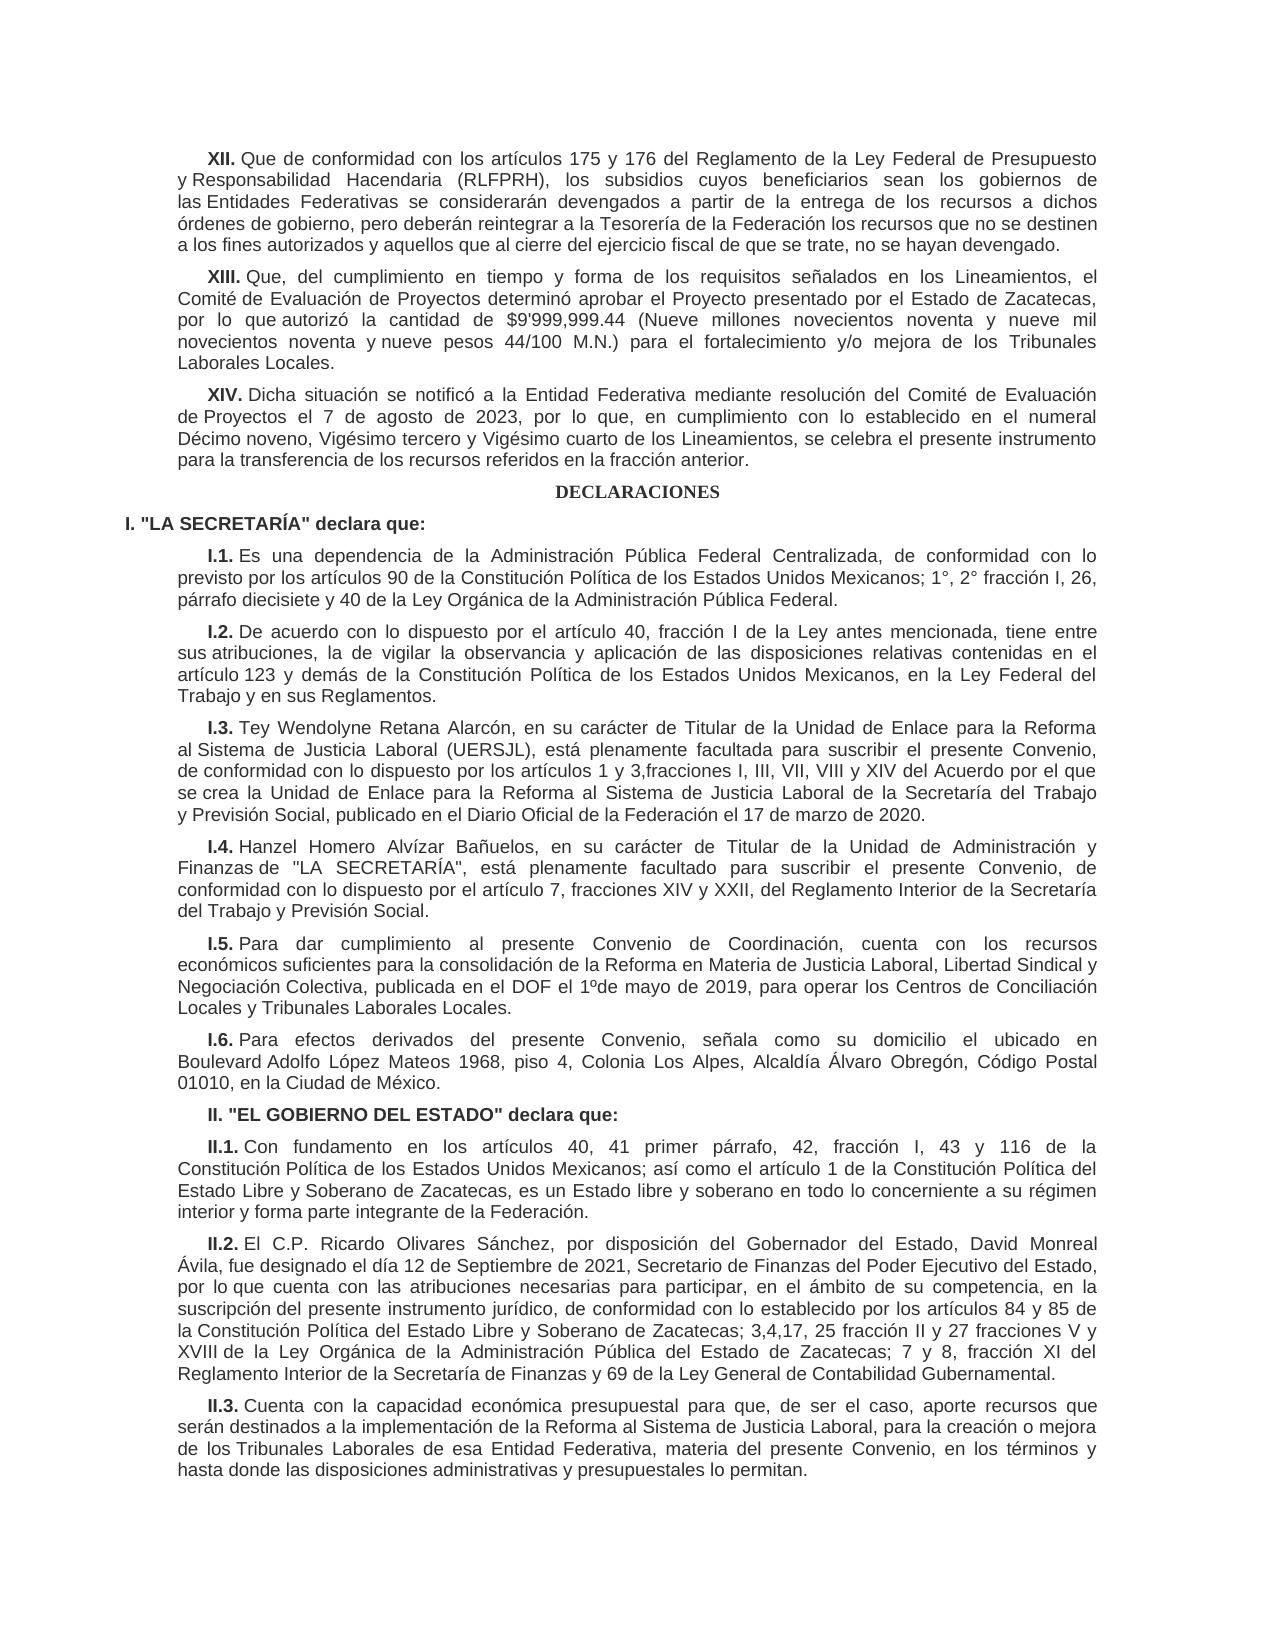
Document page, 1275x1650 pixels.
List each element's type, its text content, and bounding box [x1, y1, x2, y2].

text II.2. El C.P. Ricardo Olivares Sánchez, por disposición del Gobernador del Estado, David Monreal Ávila, fue designado el día 12 de Septiembre de 2021, Secretario de Finanzas del Poder Ejecutivo del Estado, por lo que cuenta con las atribuciones necesarias para participar, en el ámbito de su competencia, en la suscripción del presente instrumento jurídico, de conformidad con lo establecido por los artículos 84 y 85 de la Constitución Política del Estado Libre y Soberano de Zacatecas; 3,4,17, 25 fracción II y 27 fracciones V y XVIII de la Ley Orgánica de la Administración Pública del Estado de Zacatecas; 7 y 8, fracción XI del Reglamento Interior de la Secretaría de Finanzas y 69 de la Ley General de Contabilidad Gubernamental. [177, 1233, 1098, 1384]
text II.3. Cuenta con la capacidad económica presupuestal para que, de ser el caso, aporte recursos que serán destinados a la implementación de la Reforma al Sistema de Justicia Laboral, para la creación o mejora de los Tribunales Laborales de esa Entidad Federativa, materia del presente Convenio, en los términos y hasta donde las disposiciones administrativas y presupuestales lo permitan. [177, 1394, 1098, 1481]
text I.5. Para dar cumplimiento al presente Convenio de Coordinación, cuenta con los recursos económicos suficientes para la consolidación de la Reforma en Materia de Justicia Laboral, Libertad Sindical y Negociación Colectiva, publicada en el DOF el 1ºde mayo de 2019, para operar los Centros de Conciliación Locales y Tribunales Laborales Locales. [177, 932, 1098, 1018]
text I.6. Para efectos derivados del presente Convenio, señala como su domicilio el ubicado en Boulevard Adolfo López Mateos 1968, piso 4, Colonia Los Alpes, Alcaldía Álvaro Obregón, Código Postal 01010, en la Ciudad de México. [177, 1029, 1098, 1094]
text XII. Que de conformidad con los artículos 175 y 176 del Reglamento de la Ley Federal de Presupuesto y Responsabilidad Hacendaria (RLFPRH), los subsidios cuyos beneficiarios sean los gobiernos de las Entidades Federativas se considerarán devengados a partir de la entrega de los recursos a dichos órdenes de gobierno, pero deberán reintegrar a la Tesorería de la Federación los recursos que no se destinen a los fines autorizados y aquellos que al cierre del ejercicio fiscal de que se trate, no se hayan devengado. [177, 148, 1098, 255]
text I.3. Tey Wendolyne Retana Alarcón, en su carácter de Titular de la Unidad de Enlace para la Reforma al Sistema de Justicia Laboral (UERSJL), está plenamente facultada para suscribir el presente Convenio, de conformidad con lo dispuesto por los artículos 1 y 3,fracciones I, III, VII, VIII y XIV del Acuerdo por el que se crea la Unidad de Enlace para la Reforma al Sistema de Justicia Laboral de la Secretaría del Trabajo y Previsión Social, publicado en el Diario Oficial de la Federación el 17 de marzo de 2020. [177, 717, 1098, 825]
text II.1. Con fundamento en los artículos 40, 41 primer párrafo, 42, fracción I, 43 y 116 de la Constitución Política de los Estados Unidos Mexicanos; así como el artículo 1 de la Constitución Política del Estado Libre y Soberano de Zacatecas, es un Estado libre y soberano en todo lo concerniente a su régimen interior y forma parte integrante de la Federación. [177, 1136, 1098, 1223]
text I. "LA SECRETARÍA" declara que: [125, 513, 1098, 535]
text I.1. Es una dependencia de la Administración Pública Federal Centralizada, de conformidad con lo previsto por los artículos 90 de la Constitución Política de los Estados Unidos Mexicanos; 1°, 2° fracción I, 26, párrafo diecisiete y 40 de la Ley Orgánica de la Administración Pública Federal. [177, 545, 1098, 610]
text DECLARACIONES [177, 481, 1098, 503]
text I.2. De acuerdo con lo dispuesto por el artículo 40, fracción I de la Ley antes mencionada, tiene entre sus atribuciones, la de vigilar la observancia y aplicación de las disposiciones relativas contenidas en el artículo 123 y demás de la Constitución Política de los Estados Unidos Mexicanos, en la Ley Federal del Trabajo y en sus Reglamentos. [177, 620, 1098, 707]
text XIV. Dicha situación se notificó a la Entidad Federativa mediante resolución del Comité de Evaluación de Proyectos el 7 de agosto de 2023, por lo que, en cumplimiento con lo establecido en el numeral Décimo noveno, Vigésimo tercero y Vigésimo cuarto de los Lineamientos, se celebra el presente instrumento para la transferencia de los recursos referidos en la fracción anterior. [177, 384, 1098, 471]
text I.4. Hanzel Homero Alvízar Bañuelos, en su carácter de Titular de la Unidad de Administración y Finanzas de "LA SECRETARÍA", está plenamente facultado para suscribir el presente Convenio, de conformidad con lo dispuesto por el artículo 7, fracciones XIV y XXII, del Reglamento Interior de la Secretaría del Trabajo y Previsión Social. [177, 836, 1098, 922]
text XIII. Que, del cumplimiento en tiempo y forma de los requisitos señalados en los Lineamientos, el Comité de Evaluación de Proyectos determinó aprobar el Proyecto presentado por el Estado de Zacatecas, por lo que autorizó la cantidad de $9'999,999.44 (Nueve millones novecientos noventa y nueve mil novecientos noventa y nueve pesos 44/100 M.N.) para el fortalecimiento y/o mejora de los Tribunales Laborales Locales. [177, 266, 1098, 374]
text II. "EL GOBIERNO DEL ESTADO" declara que: [177, 1104, 1098, 1126]
